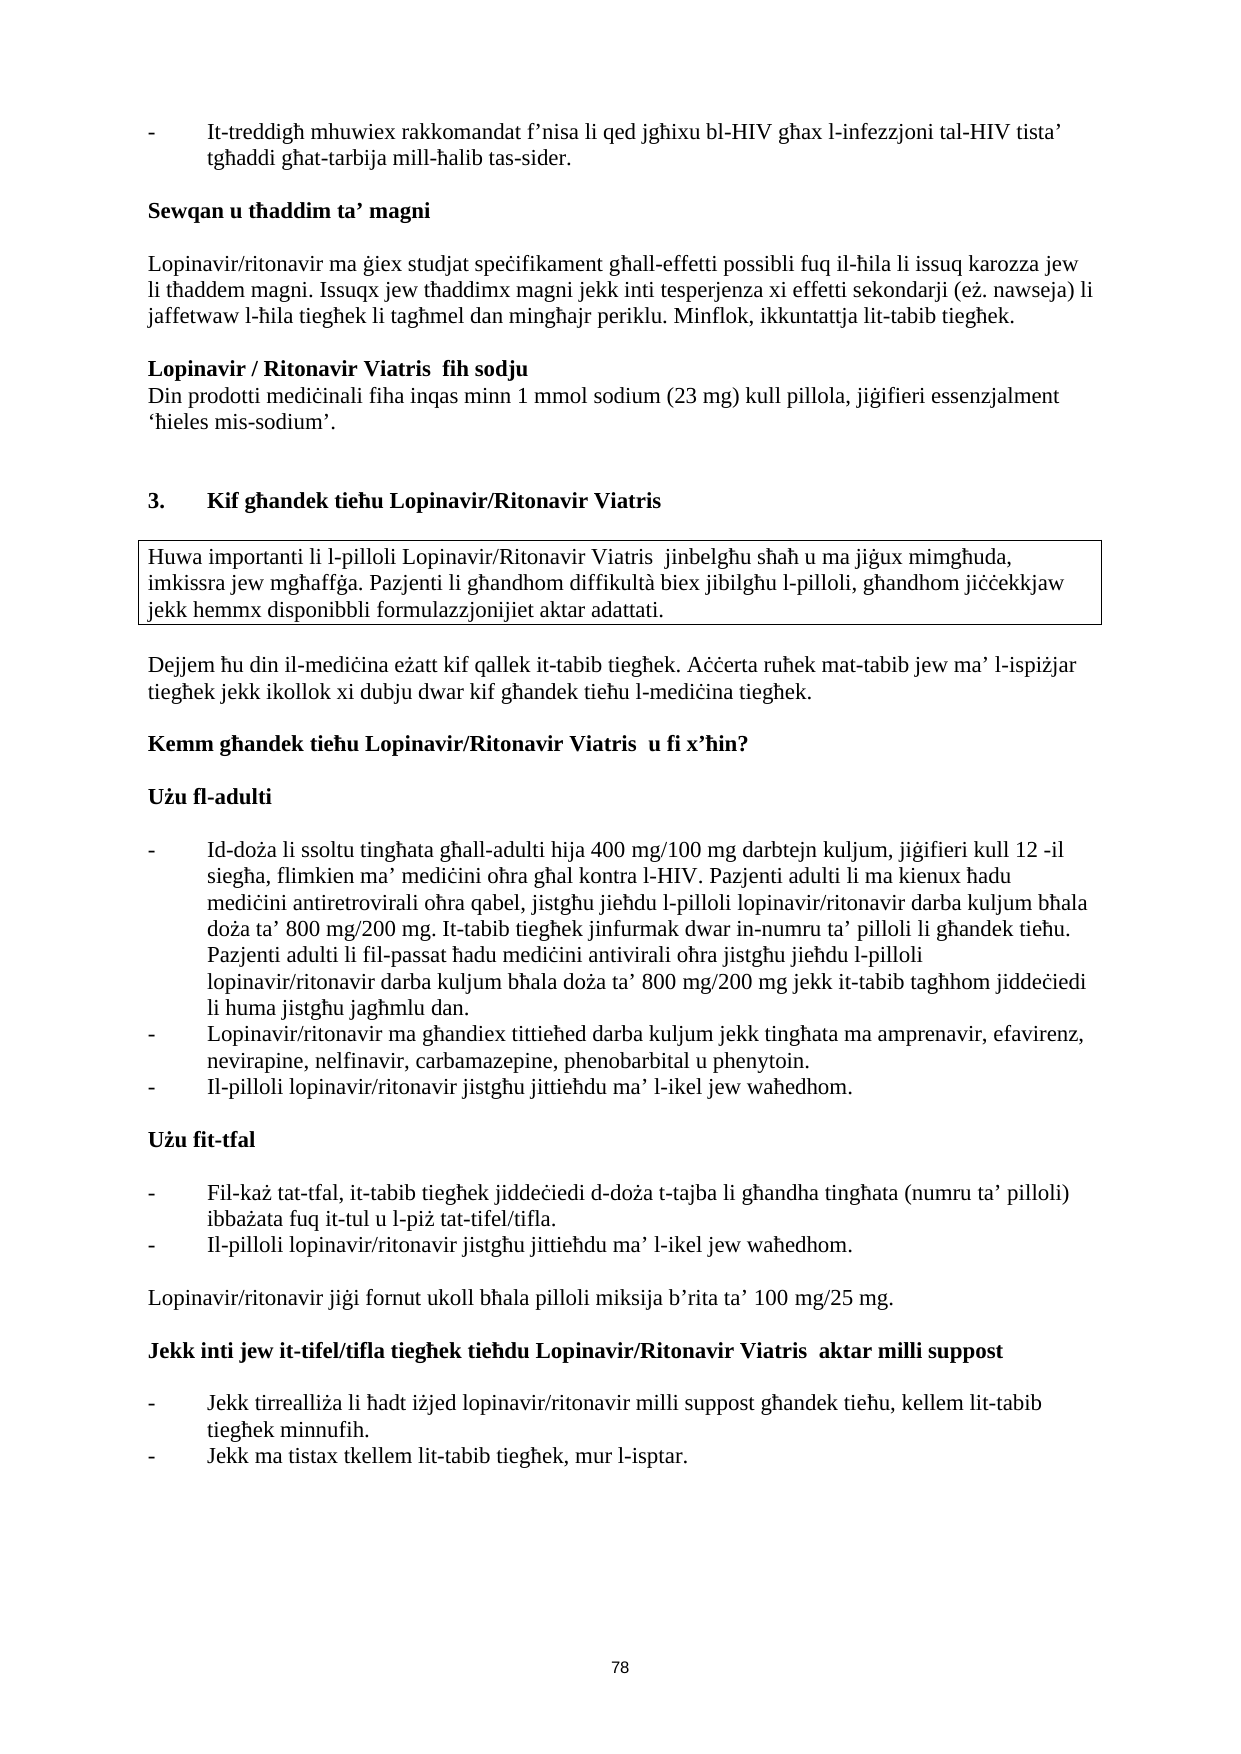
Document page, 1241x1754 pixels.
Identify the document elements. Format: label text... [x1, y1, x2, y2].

list - Jekk ma tistax tkellem lit-tabib tiegħek, mur l-isptar. [148, 1442, 1093, 1468]
list Il-pilloli lopinavir/ritonavir jistgħu jittieħdu ma’ l-ikel jew waħedhom. [148, 1073, 1092, 1099]
list - Jekk tirrealliża li ħadt iżjed lopinavir/ritonavir milli suppost għandek tieħu, kellem lit-tabib tiegħek minnufih. [148, 1389, 1093, 1442]
list Il-pilloli lopinavir/ritonavir jistgħu jittieħdu ma’ l-ikel jew waħedhom. [148, 1231, 1092, 1258]
list Fil-każ tat-tfal, it-tabib tiegħek jiddeċiedi d-doża t-tajba li għandha tingħata (numru ta’ pilloli) ibbażata fuq it-tul u l-piż tat-tifel/tifla. [148, 1178, 1092, 1231]
list It-treddigħ mhuwiex rakkomandat f’nisa li qed jgħixu bl-HIV għax l-infezzjoni tal-HIV tista’ tgħaddi għat-tarbija mill-ħalib tas-sider. [148, 118, 1092, 171]
text Lopinavir / Ritonavir Viatris fih sodju [148, 355, 1092, 382]
text Lopinavir/ritonavir jiġi fornut ukoll bħala pilloli miksija b’rita ta’ 100 mg/25 mg. [148, 1284, 1092, 1310]
list Lopinavir/ritonavir ma għandiex tittieħed darba kuljum jekk tingħata ma amprenavir, efavirenz, nevirapine, nelfinavir, carbamazepine, phenobarbital u phenytoin. [148, 1020, 1092, 1073]
list Jekk inti jew it-tifel/tifla tiegħek tieħdu Lopinavir/Ritonavir Viatris aktar milli suppost [148, 1337, 1093, 1363]
list Id-doża li ssoltu tingħata għall-adulti hija 400 mg/100 mg darbtejn kuljum, jiġifieri kull 12 -il siegħa, flimkien ma’ mediċini oħra għal kontra l-HIV. Pazjenti adulti li ma kienux ħadu mediċini antiretrovirali oħra qabel, jistgħu jieħdu l-pilloli lopinavir/ritonavir darba kuljum bħala doża ta’ 800 mg/200 mg. It-tabib tiegħek jinfurmak dwar in-numru ta’ pilloli li għandek tieħu. Pazjenti adulti li fil-passat ħadu mediċini antivirali oħra jistgħu jieħdu l-pilloli lopinavir/ritonavir darba kuljum bħala doża ta’ 800 mg/200 mg jekk it-tabib tagħhom jiddeċiedi li huma jistgħu jagħmlu dan. [148, 836, 1092, 1020]
list Sewqan u tħaddim ta’ magni [148, 197, 1093, 223]
text Huwa importanti li l-pilloli Lopinavir/Ritonavir Viatris jinbelgħu sħaħ u ma jiġux mimgħuda, imkissra jew mgħaffġa. Pazjenti li għandhom diffikultà biex jibilgħu l-pilloli, għandhom jiċċekkjaw jekk hemmx disponibbli formulazzjonijiet aktar adattati. [139, 541, 1101, 624]
text Użu fit-tfal [148, 1126, 1092, 1152]
list 3. Kif għandek tieħu Lopinavir/Ritonavir Viatris [148, 487, 1093, 513]
list Lopinavir/ritonavir ma ġiex studjat speċifikament għall-effetti possibli fuq il-ħila li issuq karozza jew li tħaddem magni. Issuqx jew tħaddimx magni jekk inti tesperjenza xi effetti sekondarji (eż. nawseja) li jaffetwaw l-ħila tiegħek li tagħmel dan mingħajr periklu. Minflok, ikkuntattja lit-tabib tiegħek. [148, 250, 1096, 329]
list Kemm għandek tieħu Lopinavir/Ritonavir Viatris u fi x’ħin? [148, 731, 1093, 757]
list Użu fl-adulti [148, 783, 1093, 809]
text Din prodotti mediċinali fiha inqas minn 1 mmol sodium (23 mg) kull pillola, jiġifieri essenzjalment ‘ħieles mis-sodium’. [148, 382, 1092, 434]
text Dejjem ħu din il-mediċina eżatt kif qallek it-tabib tiegħek. Aċċerta ruħek mat-tabib jew ma’ l-ispiżjar tiegħek jekk ikollok xi dubju dwar kif għandek tieħu l-mediċina tiegħek. [148, 651, 1092, 704]
